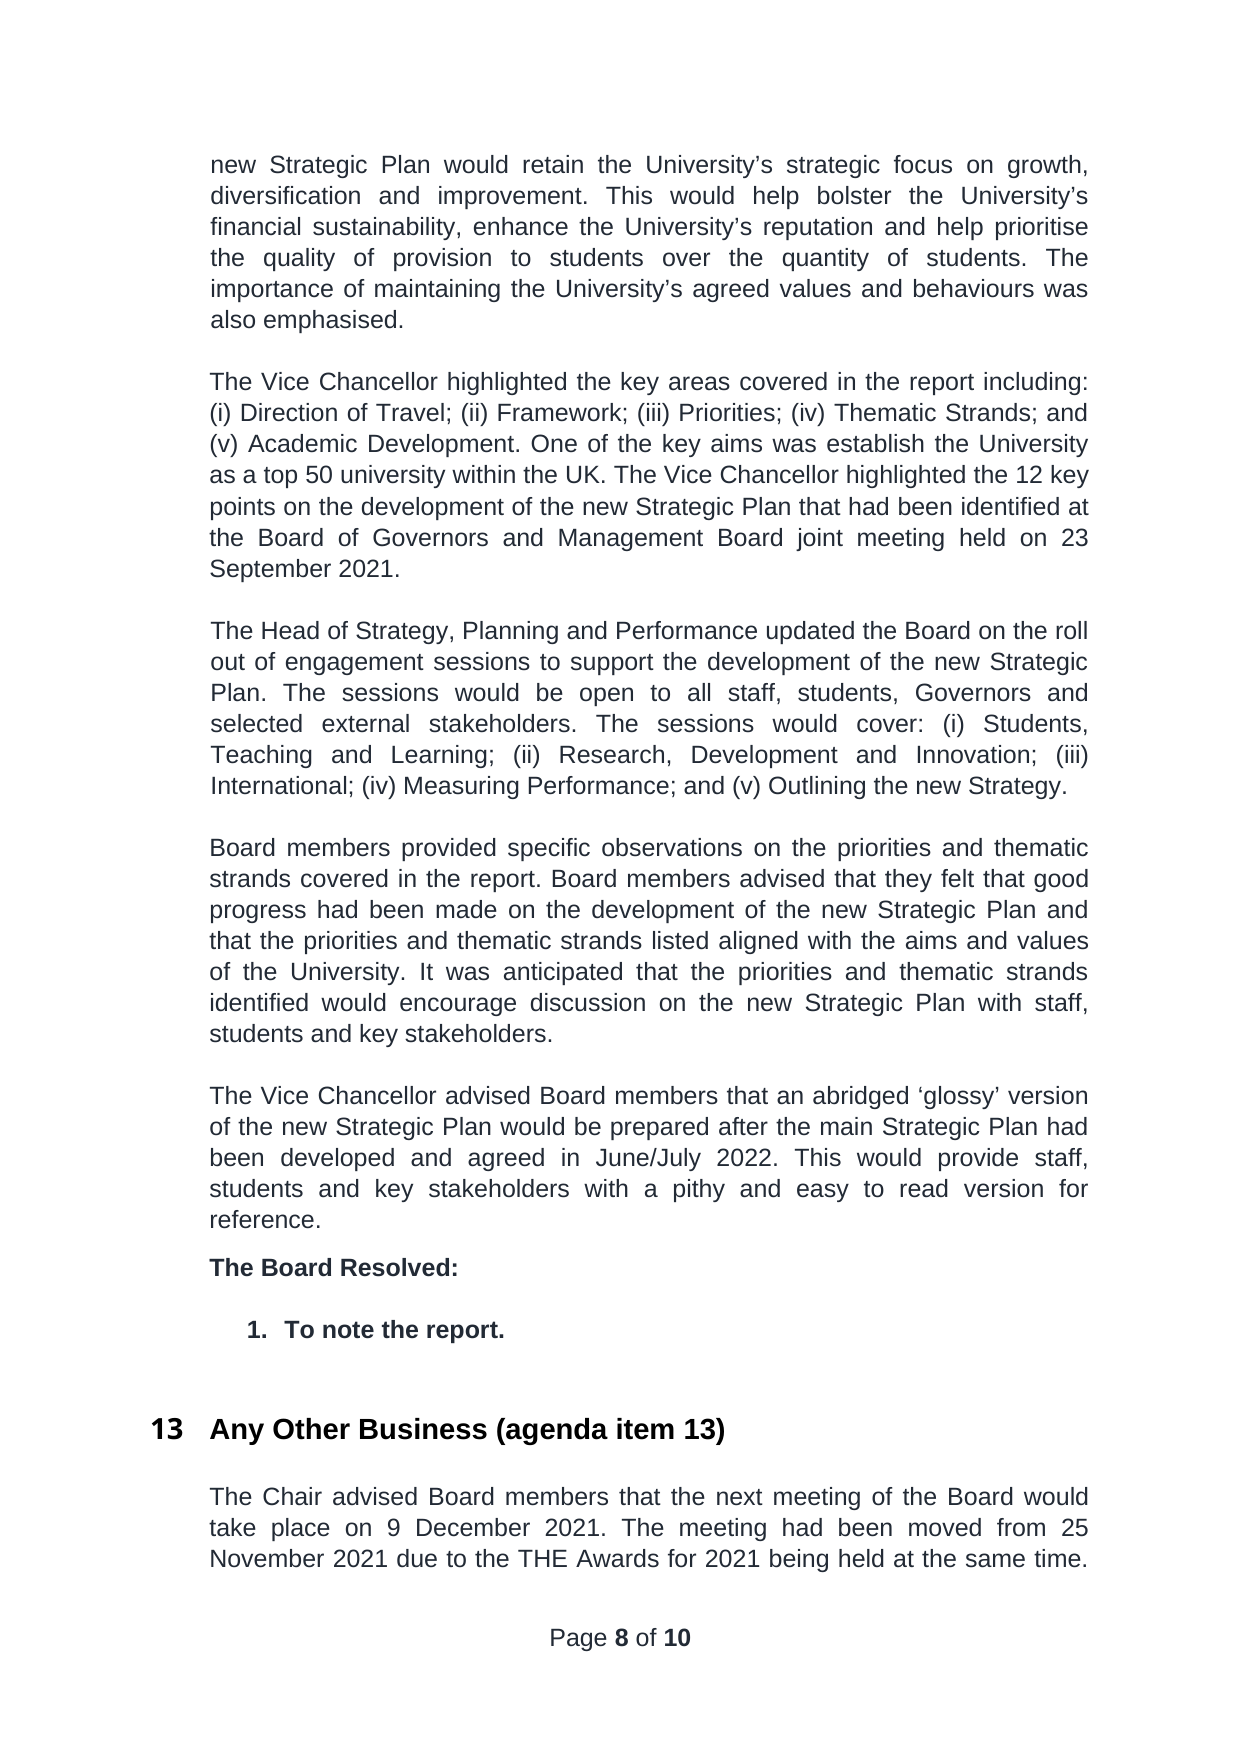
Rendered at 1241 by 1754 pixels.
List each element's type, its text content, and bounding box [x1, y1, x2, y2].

subtitle The Head of Strategy, Planning and Performance updated the Board on the roll out of engagement sessions to support the development of the new Strategic Plan. The sessions would be open to all staff, students, Governors and selected external stakeholders. The sessions would cover: (i) Students, Teaching and Learning; (ii) Research, Development and Innovation; (iii) International; (iv) Measuring Performance; and (v) Outlining the new Strategy. [210, 616, 1090, 799]
text Board members provided specific observations on the priorities and thematic strands covered in the report. Board members advised that they felt that good progress had been made on the development of the new Strategic Plan and that the priorities and thematic strands listed aligned with the aims and values of the University. It was anticipated that the priorities and thematic strands identified would encourage discussion on the new Strategic Plan with staff, students and key stakeholders. [209, 833, 1090, 1048]
text The Board Resolved: [209, 1253, 1090, 1282]
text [209, 1482, 1090, 1573]
text The Vice Chancellor advised Board members that an abridged ‘glossy’ version of the new Strategic Plan would be prepared after the main Strategic Plan had been developed and agreed in June/July 2022. This would provide staff, students and key stakeholders with a pithy and easy to read version for reference. [209, 1081, 1090, 1234]
text The Vice Chancellor highlighted the key areas covered in the report including: (i) Direction of Travel; (ii) Framework; (iii) Priorities; (iv) Thematic Strands; and (v) Academic Development. One of the key aims was establish the University as a top 50 university within the UK. The Vice Chancellor highlighted the 12 key points on the development of the new Strategic Plan that had been identified at the Board of Governors and Management Board joint meeting held on 23 September 2021. [209, 367, 1090, 582]
subtitle Any Other Business (agenda item 13) [150, 1408, 1090, 1448]
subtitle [210, 150, 1090, 334]
list To note the report. [247, 1315, 1090, 1344]
